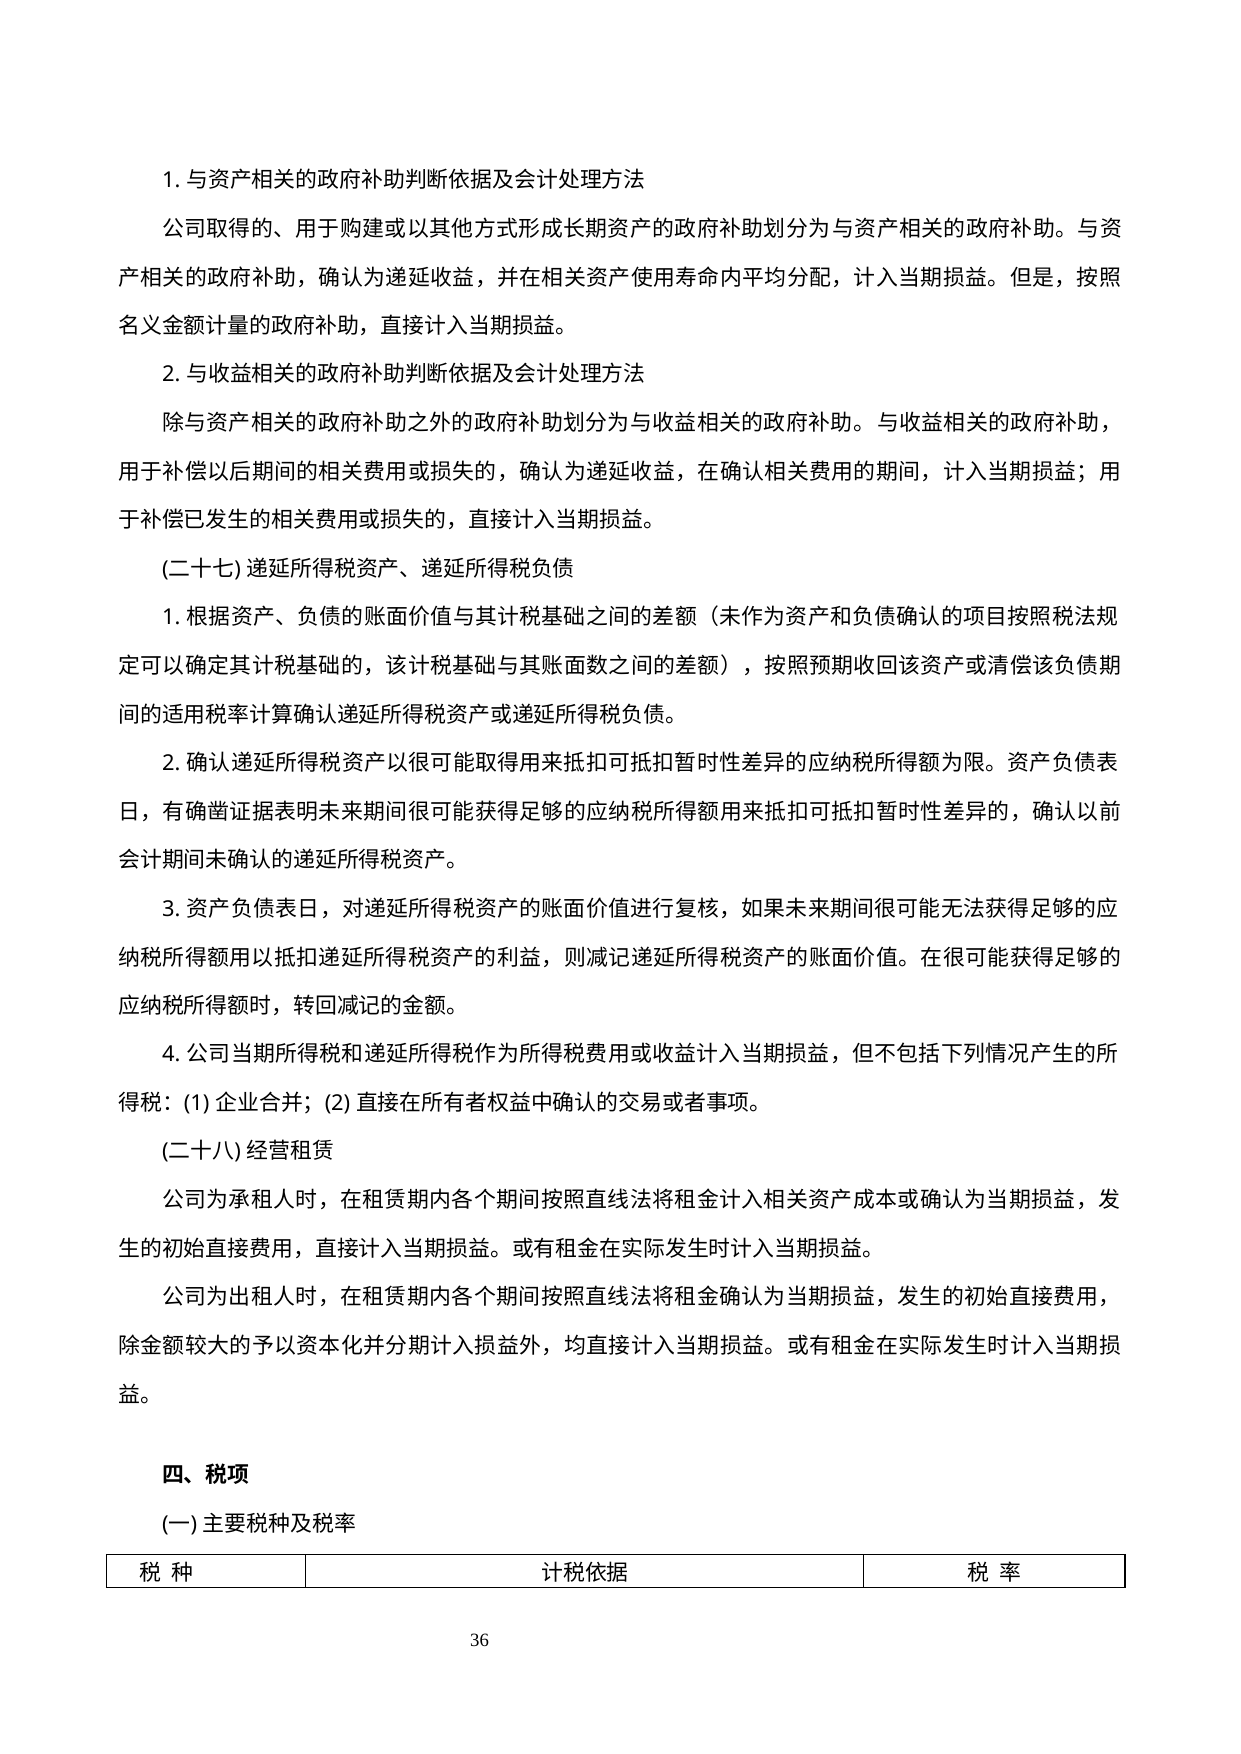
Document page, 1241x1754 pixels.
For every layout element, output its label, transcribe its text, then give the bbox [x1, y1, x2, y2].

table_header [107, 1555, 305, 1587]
text 1. 与资产相关的政府补助判断依据及会计处理方法 [118, 162, 1122, 194]
text 2. 确认递延所得税资产以很可能取得用来抵扣可抵扣暂时性差异的应纳税所得额为限。资产负债表日，有确凿证据表明未来期间很可能获得足够的应纳税所得额用来抵扣可抵扣暂时性差异的，确认以前会计期间未确认的递延所得税资产。 [118, 744, 1122, 874]
text (二十八) 经营租赁 [118, 1133, 1122, 1166]
text (二十七) 递延所得税资产、递延所得税负债 [118, 550, 1122, 583]
text (一) 主要税种及税率 [118, 1505, 1122, 1538]
text 除与资产相关的政府补助之外的政府补助划分为与收益相关的政府补助。与收益相关的政府补助，用于补偿以后期间的相关费用或损失的，确认为递延收益，在确认相关费用的期间，计入当期损益；用于补偿已发生的相关费用或损失的，直接计入当期损益。 [118, 404, 1122, 534]
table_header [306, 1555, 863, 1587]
text 4. 公司当期所得税和递延所得税作为所得税费用或收益计入当期损益，但不包括下列情况产生的所得税：(1) 企业合并；(2) 直接在所有者权益中确认的交易或者事项。 [118, 1036, 1122, 1117]
text 四、税项 [118, 1457, 1122, 1489]
text 公司取得的、用于购建或以其他方式形成长期资产的政府补助划分为与资产相关的政府补助。与资产相关的政府补助，确认为递延收益，并在相关资产使用寿命内平均分配，计入当期损益。但是，按照名义金额计量的政府补助，直接计入当期损益。 [118, 210, 1122, 340]
text 公司为承租人时，在租赁期内各个期间按照直线法将租金计入相关资产成本或确认为当期损益，发生的初始直接费用，直接计入当期损益。或有租金在实际发生时计入当期损益。 [118, 1182, 1122, 1263]
text 2. 与收益相关的政府补助判断依据及会计处理方法 [118, 356, 1122, 389]
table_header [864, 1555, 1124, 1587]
text 3. 资产负债表日，对递延所得税资产的账面价值进行复核，如果未来期间很可能无法获得足够的应纳税所得额用以抵扣递延所得税资产的利益，则减记递延所得税资产的账面价值。在很可能获得足够的应纳税所得额时，转回减记的金额。 [118, 890, 1122, 1020]
text 公司为出租人时，在租赁期内各个期间按照直线法将租金确认为当期损益，发生的初始直接费用，除金额较大的予以资本化并分期计入损益外，均直接计入当期损益。或有租金在实际发生时计入当期损益。 [118, 1279, 1122, 1409]
text 1. 根据资产、负债的账面价值与其计税基础之间的差额（未作为资产和负债确认的项目按照税法规定可以确定其计税基础的，该计税基础与其账面数之间的差额），按照预期收回该资产或清偿该负债期间的适用税率计算确认递延所得税资产或递延所得税负债。 [118, 599, 1122, 729]
